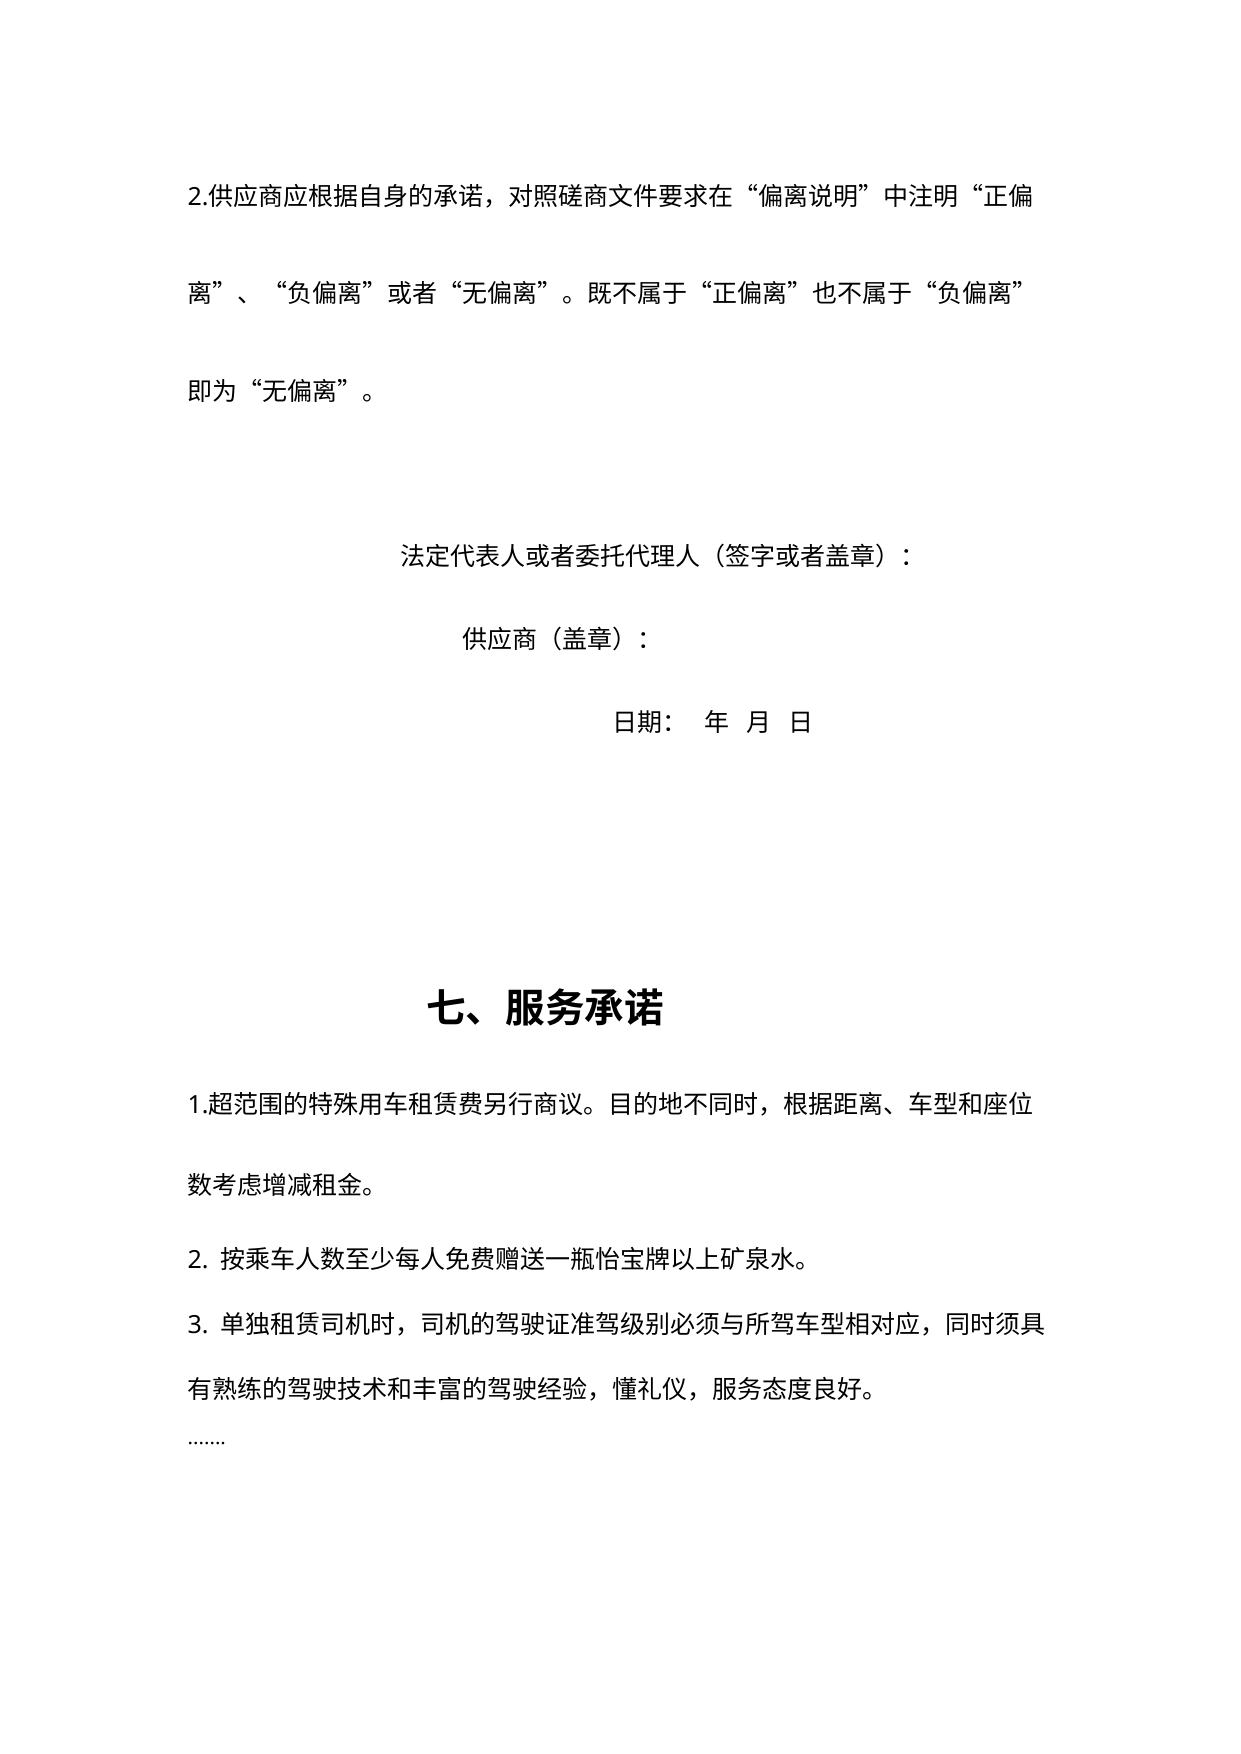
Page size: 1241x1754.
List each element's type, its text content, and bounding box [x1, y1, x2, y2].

text 法定代表人或者委托代理人（签字或者盖章）： [187, 522, 1138, 587]
list 单独租赁司机时，司机的驾驶证准驾级别必须与所驾车型相对应，同时须具有熟练的驾驶技术和丰富的驾驶经验，懂礼仪，服务态度良好。 [187, 1290, 1053, 1420]
text ....... [187, 1420, 1053, 1453]
text 2.供应商应根据自身的承诺，对照磋商文件要求在“偏离说明”中注明“正偏离”、“负偏离”或者“无偏离”。既不属于“正偏离”也不属于“负偏离”即为“无偏离”。 [187, 162, 1053, 422]
text 供应商（盖章）： [187, 605, 1138, 670]
text 七、服务承诺 [187, 973, 1053, 1038]
text 1.超范围的特殊用车租赁费另行商议。目的地不同时，根据距离、车型和座位数考虑增减租金。 [187, 1070, 1053, 1216]
list 按乘车人数至少每人免费赠送一瓶怡宝牌以上矿泉水。 [187, 1225, 1053, 1290]
text 日期： 年 月 日 [187, 688, 1138, 753]
